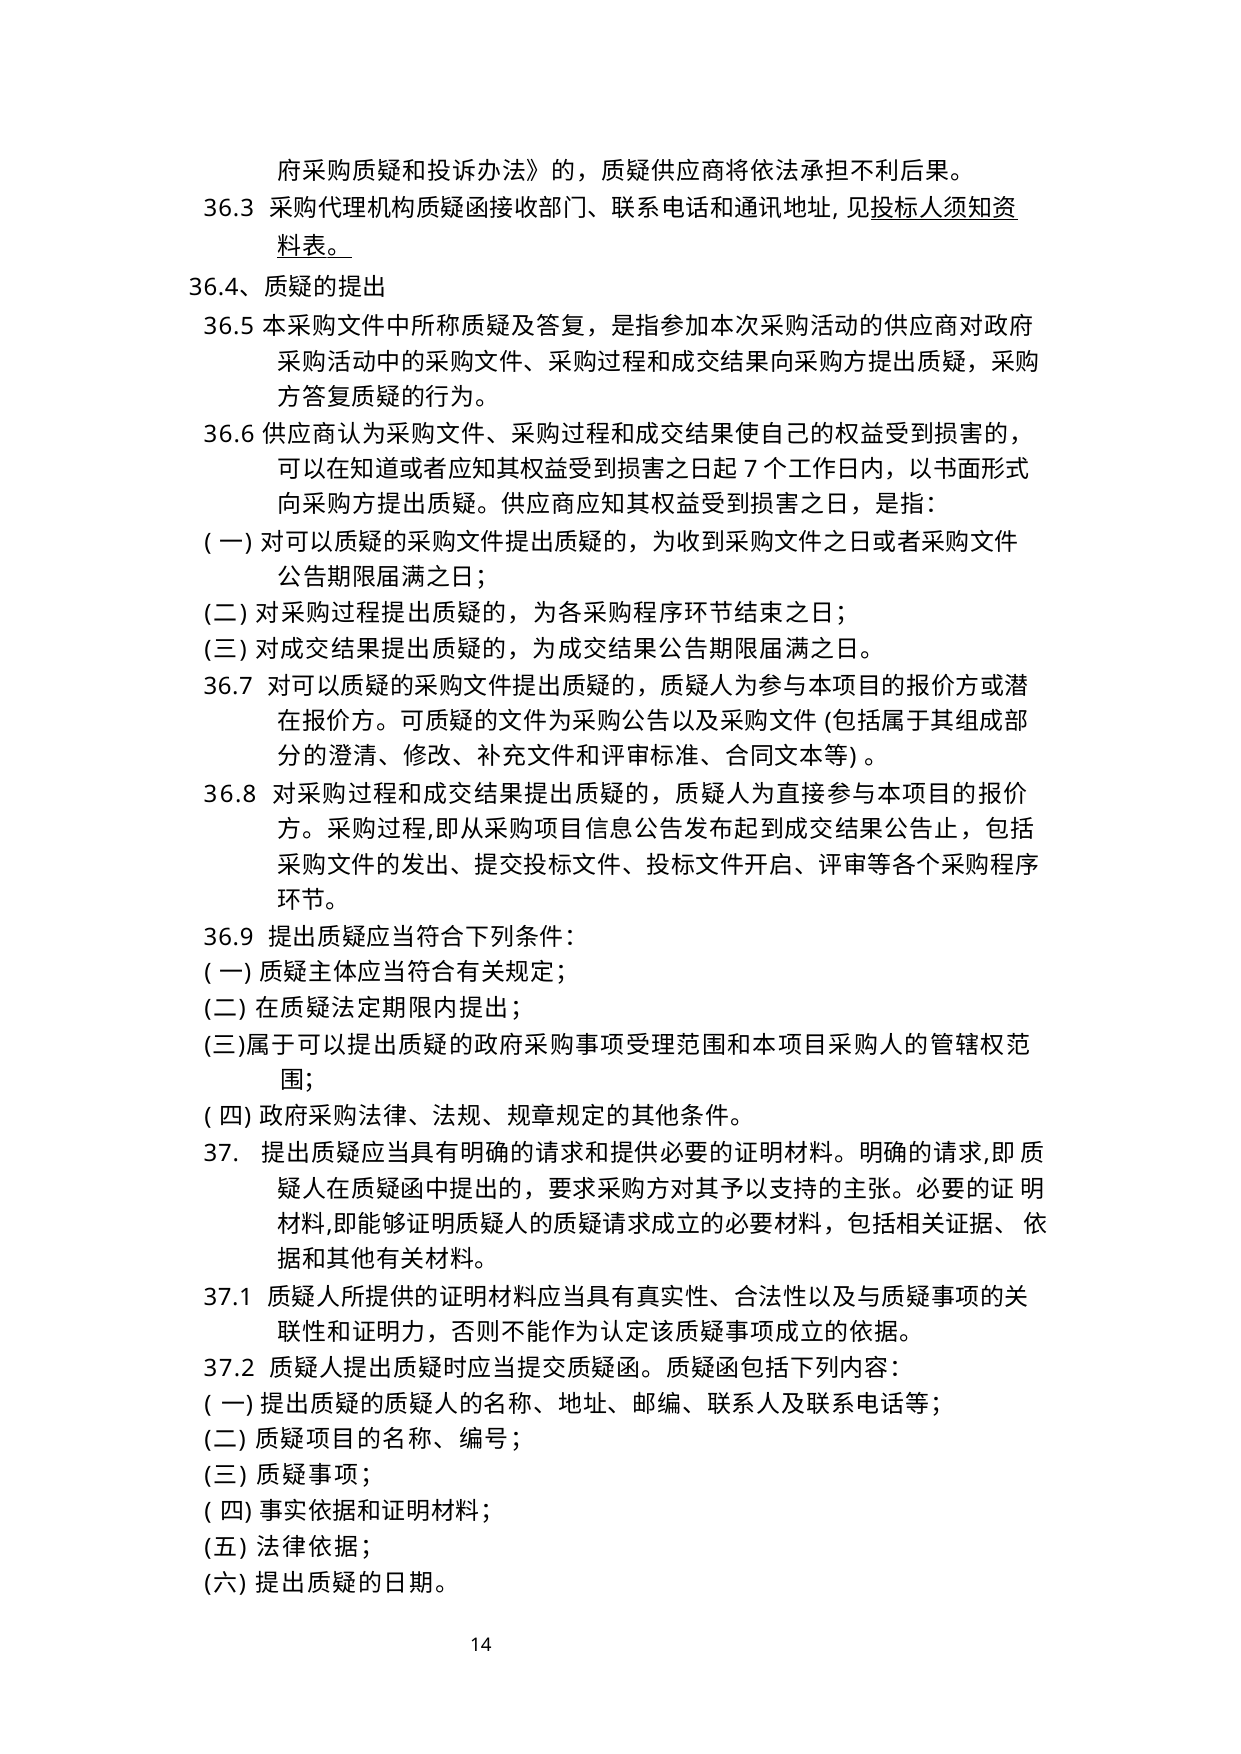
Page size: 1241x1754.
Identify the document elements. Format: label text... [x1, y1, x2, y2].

text 36.9 提出质疑应当符合下列条件： [203, 918, 1054, 952]
text ( 四) 事实依据和证明材料； [204, 1493, 1054, 1526]
text (六) 提出质疑的日期。 [204, 1565, 1054, 1598]
text 府采购质疑和投诉办法》的，质疑供应商将依法承担不利后果。 [278, 153, 1054, 186]
text 36.4、质疑的提出 [188, 273, 1054, 305]
text (三)属于可以提出质疑的政府采购事项受理范围和本项目采购人的管辖权范 围； [204, 1026, 1041, 1096]
text (五) 法律依据； [204, 1529, 1054, 1562]
text 37. 提出质疑应当具有明确的请求和提供必要的证明材料。明确的请求,即 质疑人在质疑函中提出的，要求采购方对其予以支持的主张。必要的证 明材料,即能够证明质疑人的质疑请求成立的必要材料，包括相关证据、 依据和其他有关材料。 [203, 1134, 1049, 1275]
text 36.7 对可以质疑的采购文件提出质疑的，质疑人为参与本项目的报价方或潜 在报价方。可质疑的文件为采购公告以及采购文件 (包括属于其组成部 分的澄清、修改、补充文件和评审标准、合同文本等) 。 [203, 666, 1041, 771]
text 36.3 采购代理机构质疑函接收部门、联系电话和通讯地址, 见投标人须知资 料表。 [203, 189, 1041, 262]
text (二) 在质疑法定期限内提出； [204, 990, 1054, 1023]
text 36.6 供应商认为采购文件、采购过程和成交结果使自己的权益受到损害的， 可以在知道或者应知其权益受到损害之日起 7 个工作日内，以书面形式 向采购方提出质疑。供应商应知其权益受到损害之日，是指： [203, 415, 1041, 520]
text (三) 对成交结果提出质疑的，为成交结果公告期限届满之日。 [204, 631, 1054, 664]
text (二) 质疑项目的名称、编号； [204, 1422, 1054, 1454]
text 36.8 对采购过程和成交结果提出质疑的，质疑人为直接参与本项目的报价 方。采购过程,即从采购项目信息公告发布起到成交结果公告止，包括 采购文件的发出、提交投标文件、投标文件开启、评审等各个采购程序 环节。 [203, 774, 1041, 915]
text 37.2 质疑人提出质疑时应当提交质疑函。质疑函包括下列内容： [203, 1350, 1054, 1383]
text ( 四) 政府采购法律、法规、规章规定的其他条件。 [204, 1098, 1054, 1131]
text ( 一) 对可以质疑的采购文件提出质疑的，为收到采购文件之日或者采购文件 公告期限届满之日； [204, 523, 1041, 592]
text 36.5 本采购文件中所称质疑及答复，是指参加本次采购活动的供应商对政府 采购活动中的采购文件、采购过程和成交结果向采购方提出质疑，采购 方答复质疑的行为。 [203, 307, 1041, 412]
text 37.1 质疑人所提供的证明材料应当具有真实性、合法性以及与质疑事项的关 联性和证明力，否则不能作为认定该质疑事项成立的依据。 [203, 1278, 1041, 1347]
text (三) 质疑事项； [204, 1457, 1054, 1491]
text (二) 对采购过程提出质疑的，为各采购程序环节结束之日； [204, 595, 1054, 628]
text ( 一) 质疑主体应当符合有关规定； [204, 954, 1054, 987]
text ( 一) 提出质疑的质疑人的名称、地址、邮编、联系人及联系电话等； [204, 1386, 1054, 1419]
